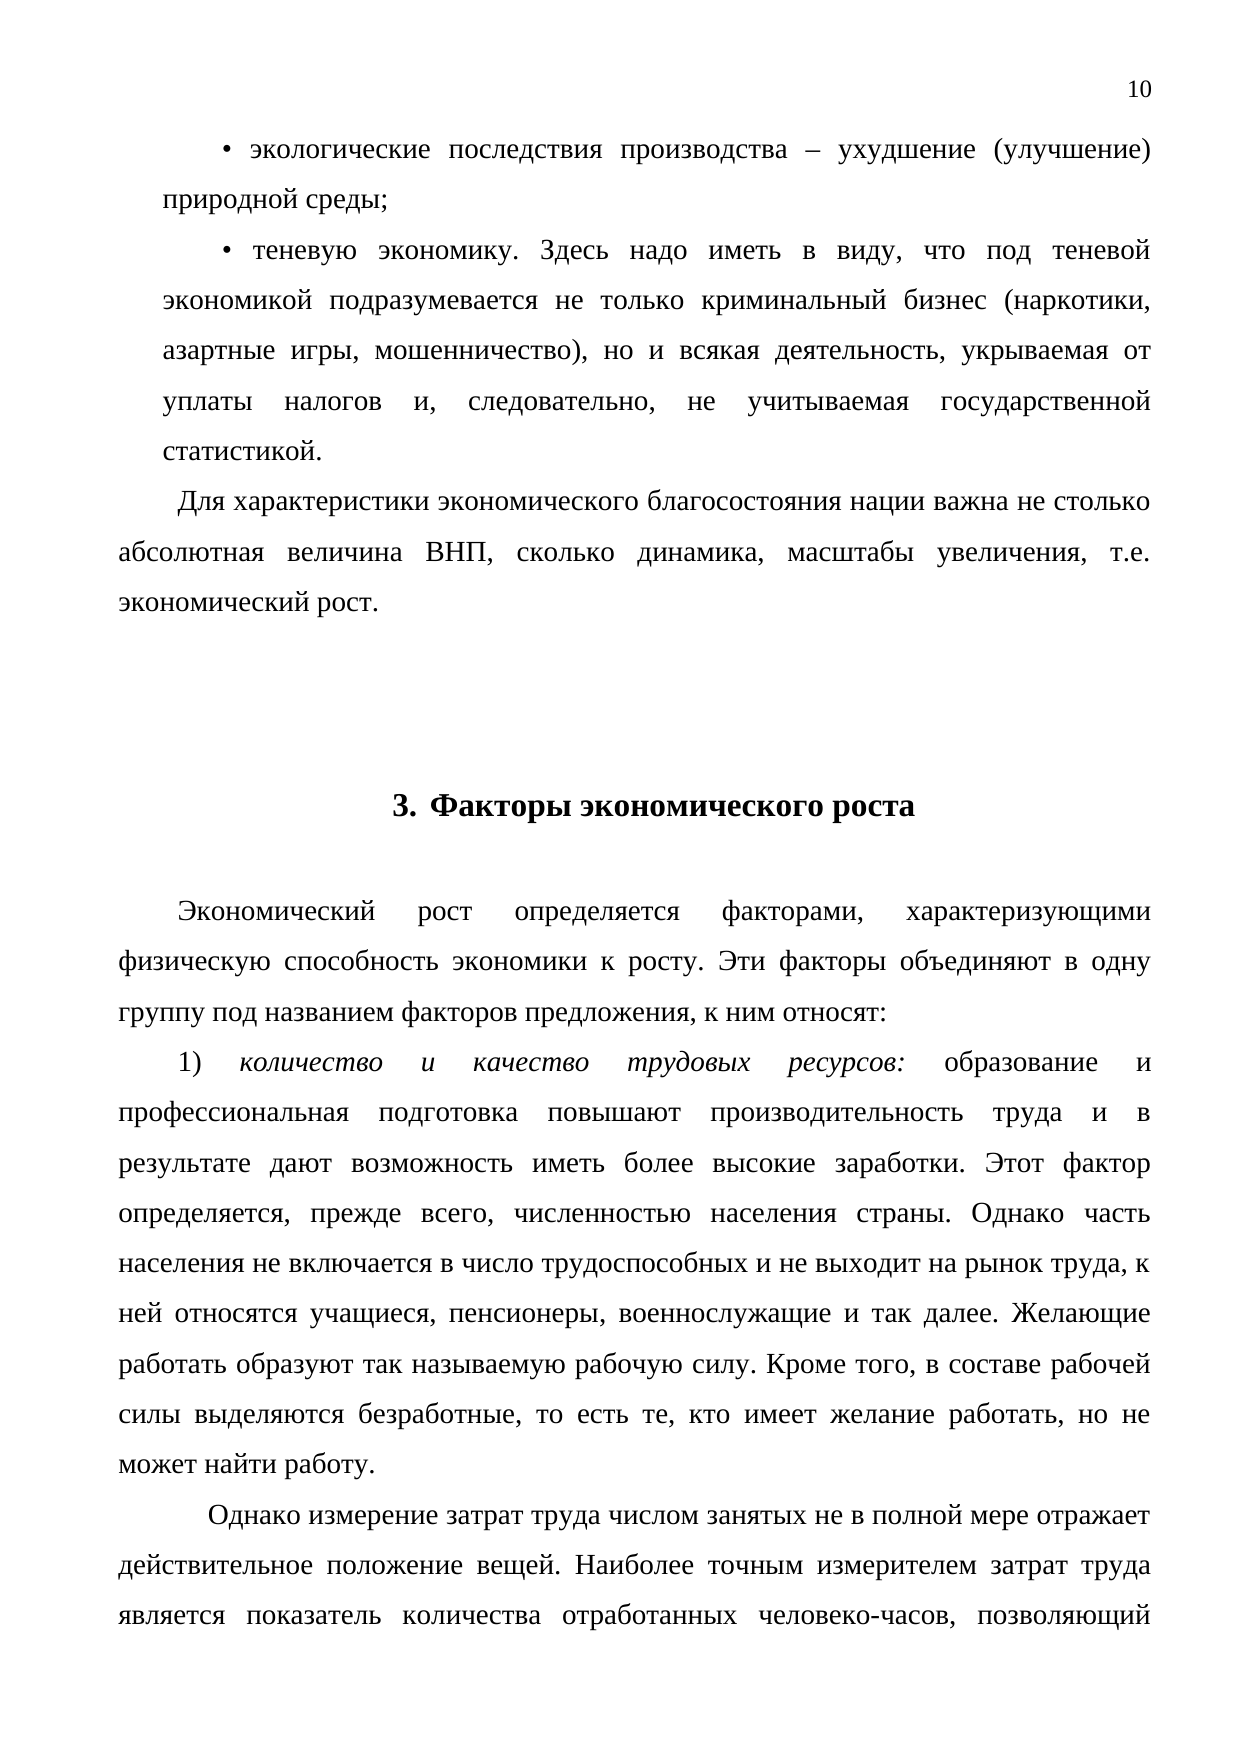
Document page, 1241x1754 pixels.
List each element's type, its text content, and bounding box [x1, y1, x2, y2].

text 1) количество и качество трудовых ресурсов: образование и профессиональная подготовка повышают производительность труда и в результате дают возможность иметь более высокие заработки. Этот фактор определяется, прежде всего, численностью населения страны. Однако часть населения не включается в число трудоспособных и не выходит на рынок труда, к ней относятся учащиеся, пенсионеры, военнослужащие и так далее. Желающие работать образуют так называемую рабочую силу. Кроме того, в составе рабочей силы выделяются безработные, то есть те, кто имеет желание работать, но не может найти работу. [118, 1044, 1152, 1480]
text Для характеристики экономического благосостояния нации важна не столько абсолютная величина ВНП, сколько динамика, масштабы увеличения, т.е. экономический рост. [118, 483, 1152, 618]
text • экологические последствия производства – ухудшение (улучшение) природной среды; [162, 131, 1152, 215]
subtitle Факторы экономического роста [156, 785, 1152, 824]
text Экономический рост определяется факторами, характеризующими физическую способность экономики к росту. Эти факторы объединяют в одну группу под названием факторов предложения, к ним относят: [118, 893, 1152, 1027]
text • теневую экономику. Здесь надо иметь в виду, что под теневой экономикой подразумевается не только криминальный бизнес (наркотики, азартные игры, мошенничество), но и всякая деятельность, укрываемая от уплаты налогов и, следовательно, не учитываемая государственной статистикой. [162, 232, 1152, 467]
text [118, 1497, 1152, 1631]
